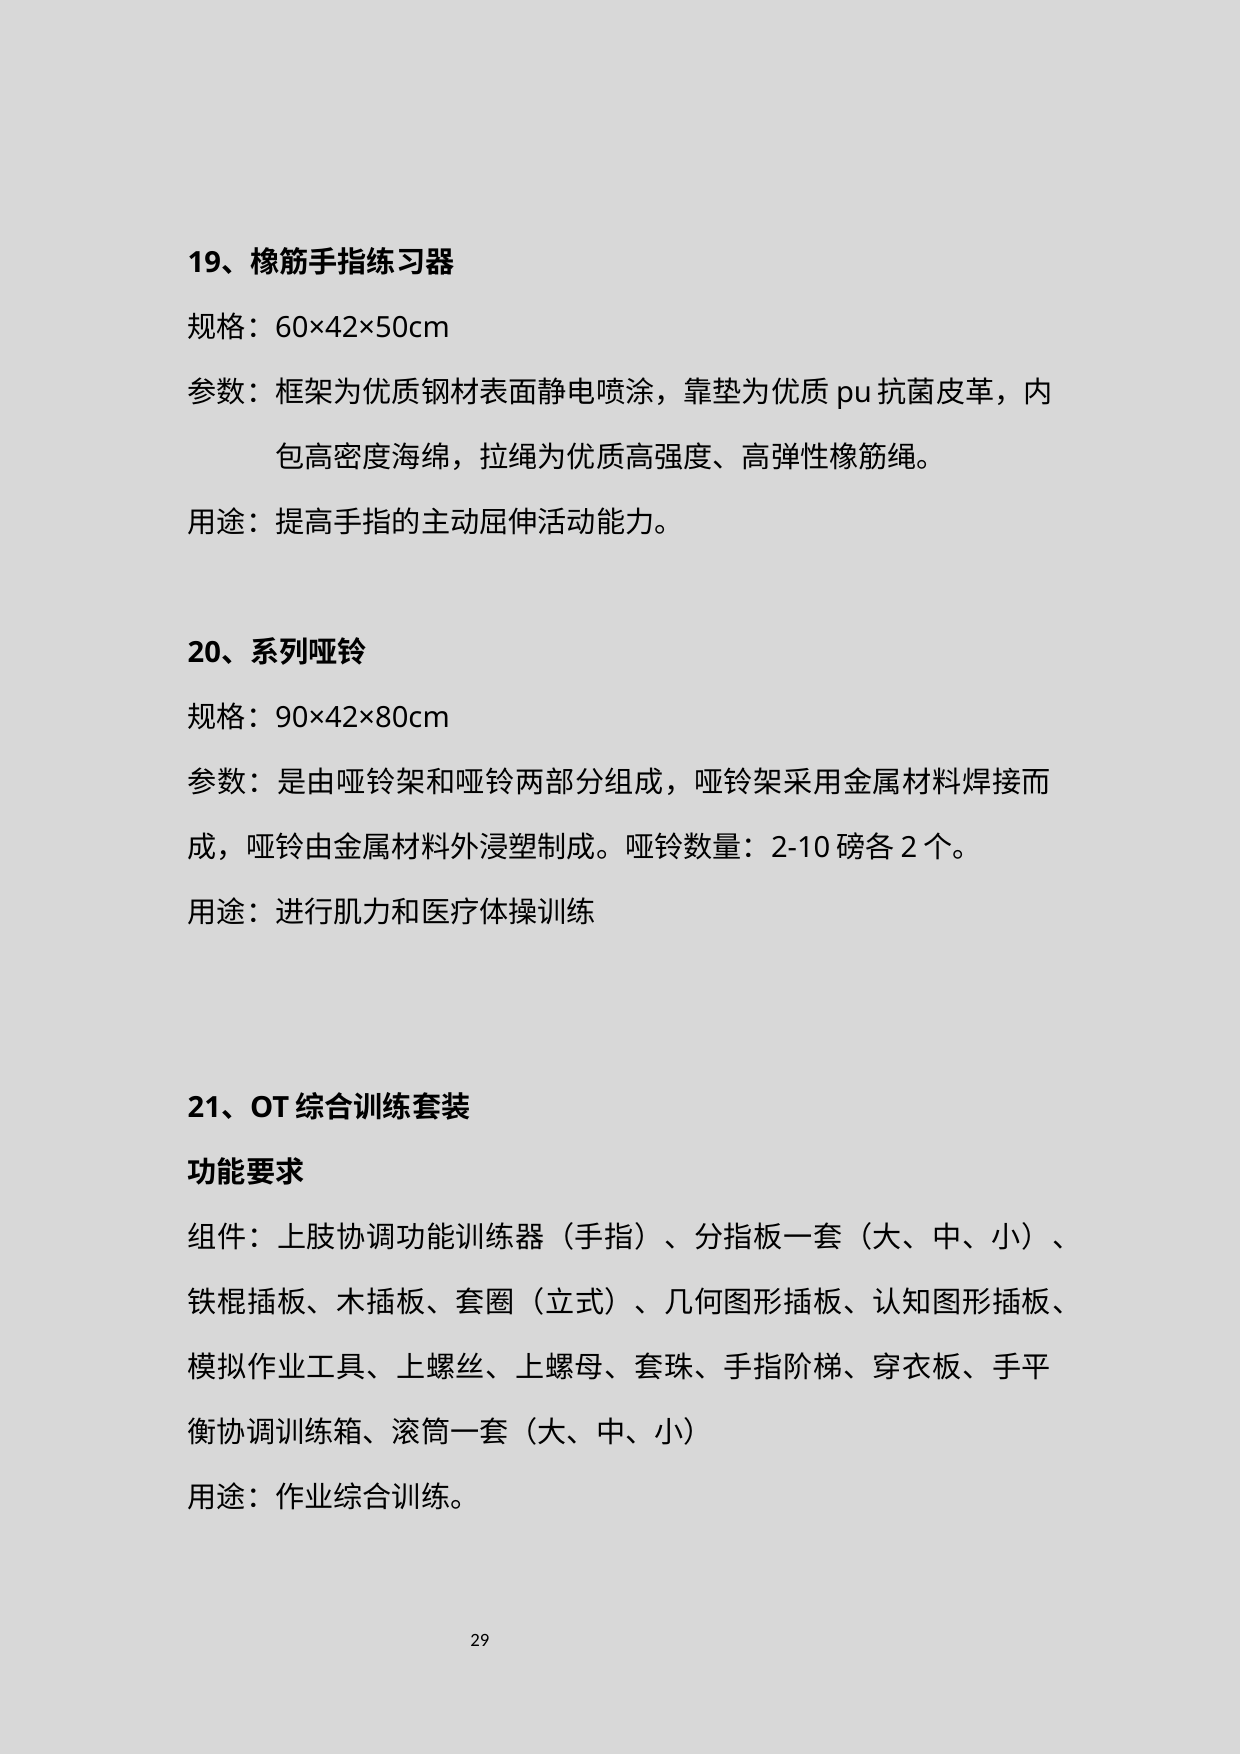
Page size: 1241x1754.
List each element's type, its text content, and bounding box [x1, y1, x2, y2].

text 参数：框架为优质钢材表面静电喷涂，靠垫为优质pu抗菌皮革，内包高密度海绵，拉绳为优质高强度、高弹性橡筋绳。 [187, 357, 1053, 487]
list 橡筋手指练习器 [187, 227, 1053, 292]
text 组件：上肢协调功能训练器（手指）、分指板一套（大、中、小）、铁棍插板、木插板、套圈（立式）、几何图形插板、认知图形插板、模拟作业工具、上螺丝、上螺母、套珠、手指阶梯、穿衣板、手平衡协调训练箱、滚筒一套（大、中、小） [187, 1202, 1053, 1462]
text 用途：作业综合训练。 [187, 1462, 1053, 1527]
text 用途：进行肌力和医疗体操训练 [187, 877, 1053, 942]
list 系列哑铃 [187, 617, 1053, 682]
text 规格：90×42×80cm [187, 682, 1053, 747]
text 用途：提高手指的主动屈伸活动能力。 [187, 487, 1053, 552]
text 参数：是由哑铃架和哑铃两部分组成，哑铃架采用金属材料焊接而成，哑铃由金属材料外浸塑制成。哑铃数量：2-10磅各2个。 [187, 747, 1053, 877]
text 功能要求 [187, 1137, 1053, 1202]
text 规格：60×42×50cm [187, 292, 1053, 357]
list OT综合训练套装 [187, 1072, 1053, 1137]
